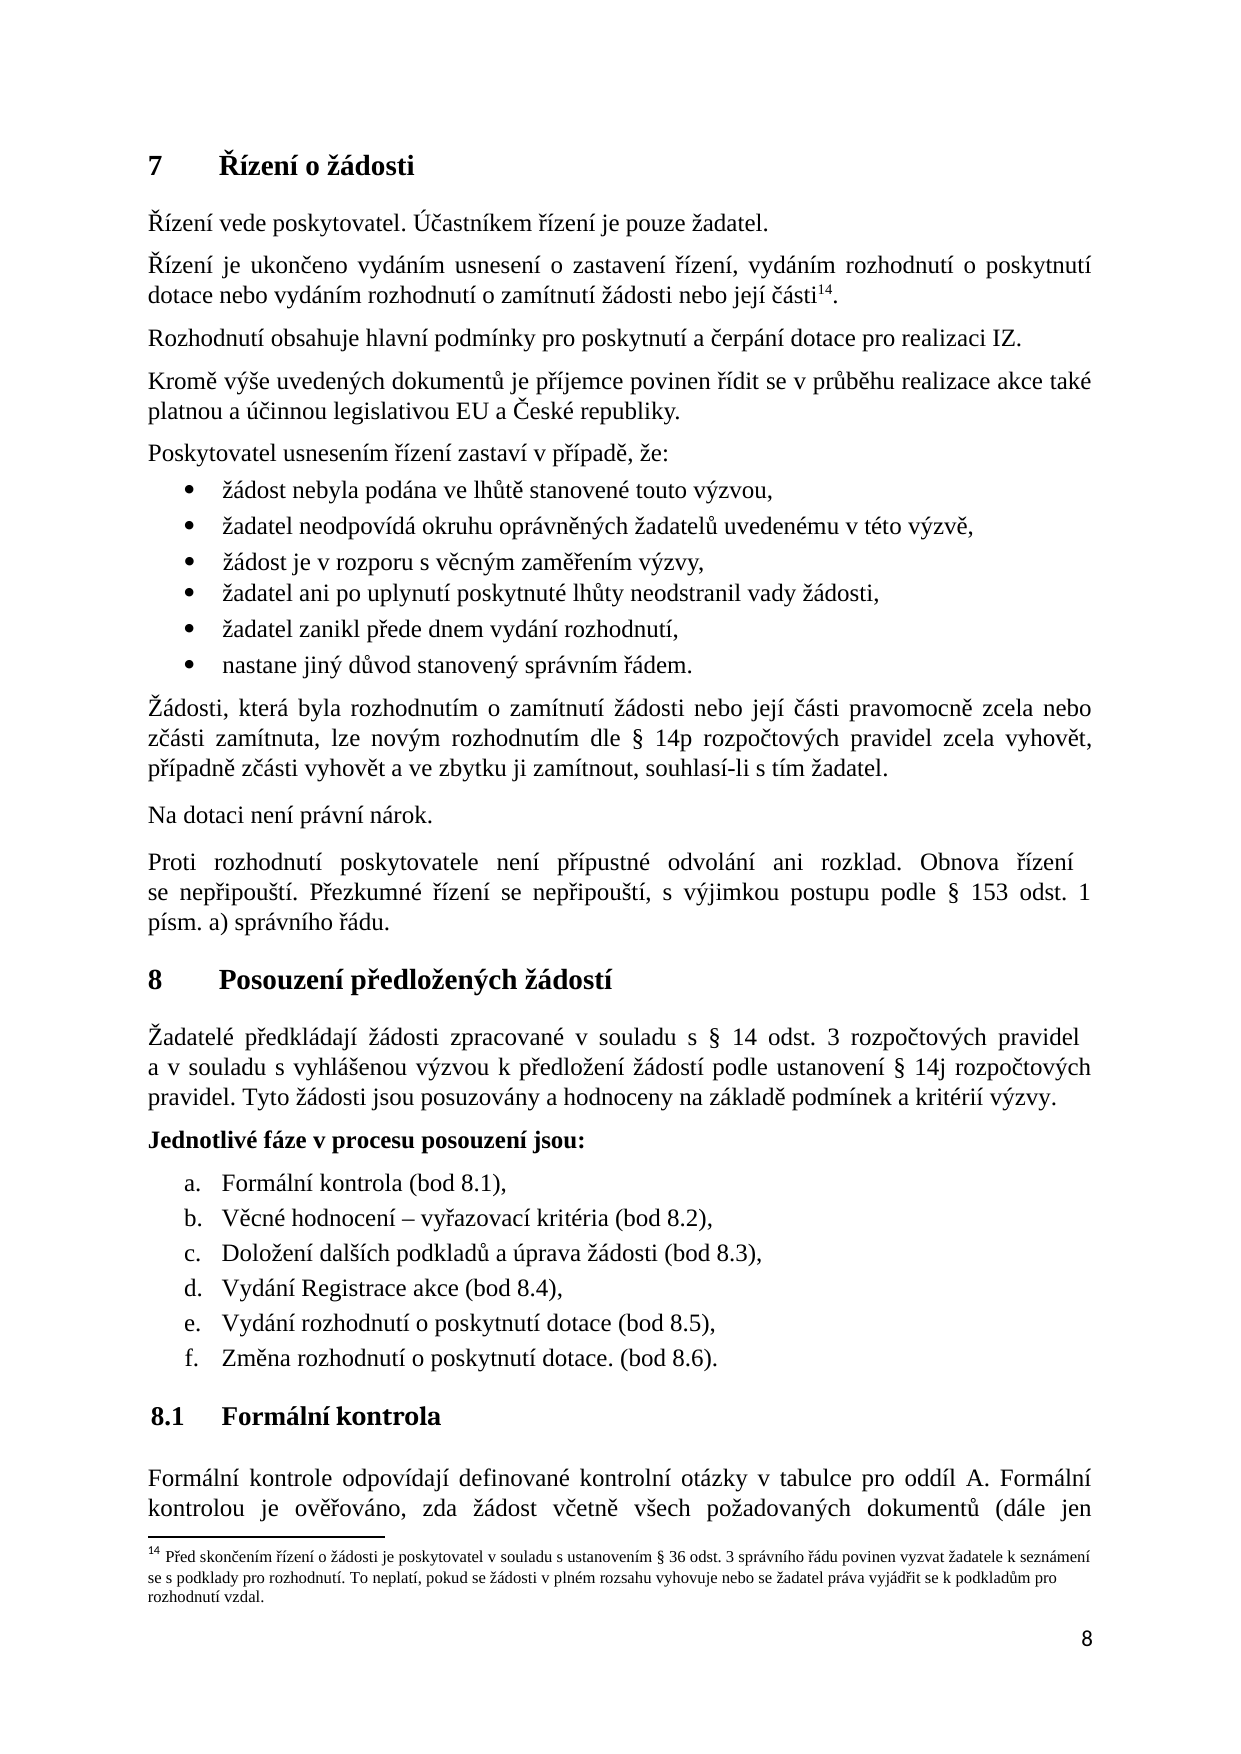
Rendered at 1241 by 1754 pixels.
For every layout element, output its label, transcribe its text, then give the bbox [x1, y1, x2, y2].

text Žadatelé předkládají žádosti zpracované v souladu s § 14 odst. 3 rozpočtových pravidel a v souladu s vyhlášenou výzvou k předložení žádostí podle ustanovení § 14j rozpočtových pravidel. Tyto žádosti jsou posuzovány a hodnoceny na základě podmínek a kritérií výzvy. [148, 1022, 1093, 1111]
list Vydání rozhodnutí o poskytnutí dotace (bod 8.5), [184, 1308, 1093, 1336]
list Posouzení předložených žádostí [148, 962, 1093, 996]
list žádost je v rozporu s věcným zaměřením výzvy, [185, 547, 1093, 576]
text Poskytovatel usnesením řízení zastaví v případě, že: [148, 438, 1093, 467]
list žádost nebyla podána ve lhůtě stanovené touto výzvou, [185, 475, 1093, 503]
list Formální kontrola (bod 8.1), [184, 1168, 1093, 1196]
text Kromě výše uvedených dokumentů je příjemce povinen řídit se v průběhu realizace akce také platnou a účinnou legislativou EU a České republiky. [148, 366, 1093, 424]
text Proti rozhodnutí poskytovatele není přípustné odvolání ani rozklad. Obnova řízení se nepřipouští. Přezkumné řízení se nepřipouští, s výjimkou postupu podle § 153 odst. 1 písm. a) správního řádu. [148, 847, 1093, 936]
text Na dotaci není právní nárok. [148, 800, 1093, 829]
list nastane jiný důvod stanovený správním řádem. [185, 650, 1093, 679]
list Doložení dalších podkladů a úprava žádosti (bod 8.3), [184, 1238, 1093, 1266]
text Žádosti, která byla rozhodnutím o zamítnutí žádosti nebo její části pravomocně zcela nebo zčásti zamítnuta, lze novým rozhodnutím dle § 14p rozpočtových pravidel zcela vyhovět, případně zčásti vyhovět a ve zbytku ji zamítnout, souhlasí-li s tím žadatel. [148, 693, 1093, 782]
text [148, 1463, 1093, 1522]
list Formální kontrola [151, 1401, 1093, 1433]
list Věcné hodnocení – vyřazovací kritéria (bod 8.2), [184, 1203, 1093, 1231]
list žadatel neodpovídá okruhu oprávněných žadatelů uvedenému v této výzvě, [185, 511, 1093, 540]
text Rozhodnutí obsahuje hlavní podmínky pro poskytnutí a čerpání dotace pro realizaci IZ. [148, 323, 1093, 352]
list Změna rozhodnutí o poskytnutí dotace. (bod 8.6). [184, 1343, 1093, 1371]
text Řízení vede poskytovatel. Účastníkem řízení je pouze žadatel. [148, 208, 1093, 237]
text Řízení je ukončeno vydáním usnesení o zastavení řízení, vydáním rozhodnutí o poskytnutí dotace nebo vydáním rozhodnutí o zamítnutí žádosti nebo její části. [148, 250, 1093, 309]
text Jednotlivé fáze v procesu posouzení jsou: [148, 1125, 1093, 1154]
list žadatel ani po uplynutí poskytnuté lhůty neodstranil vady žádosti, [185, 578, 1093, 606]
list žadatel zanikl přede dnem vydání rozhodnutí, [185, 614, 1093, 643]
list Řízení o žádosti [148, 148, 1093, 181]
list Vydání Registrace akce (bod 8.4), [184, 1273, 1093, 1301]
